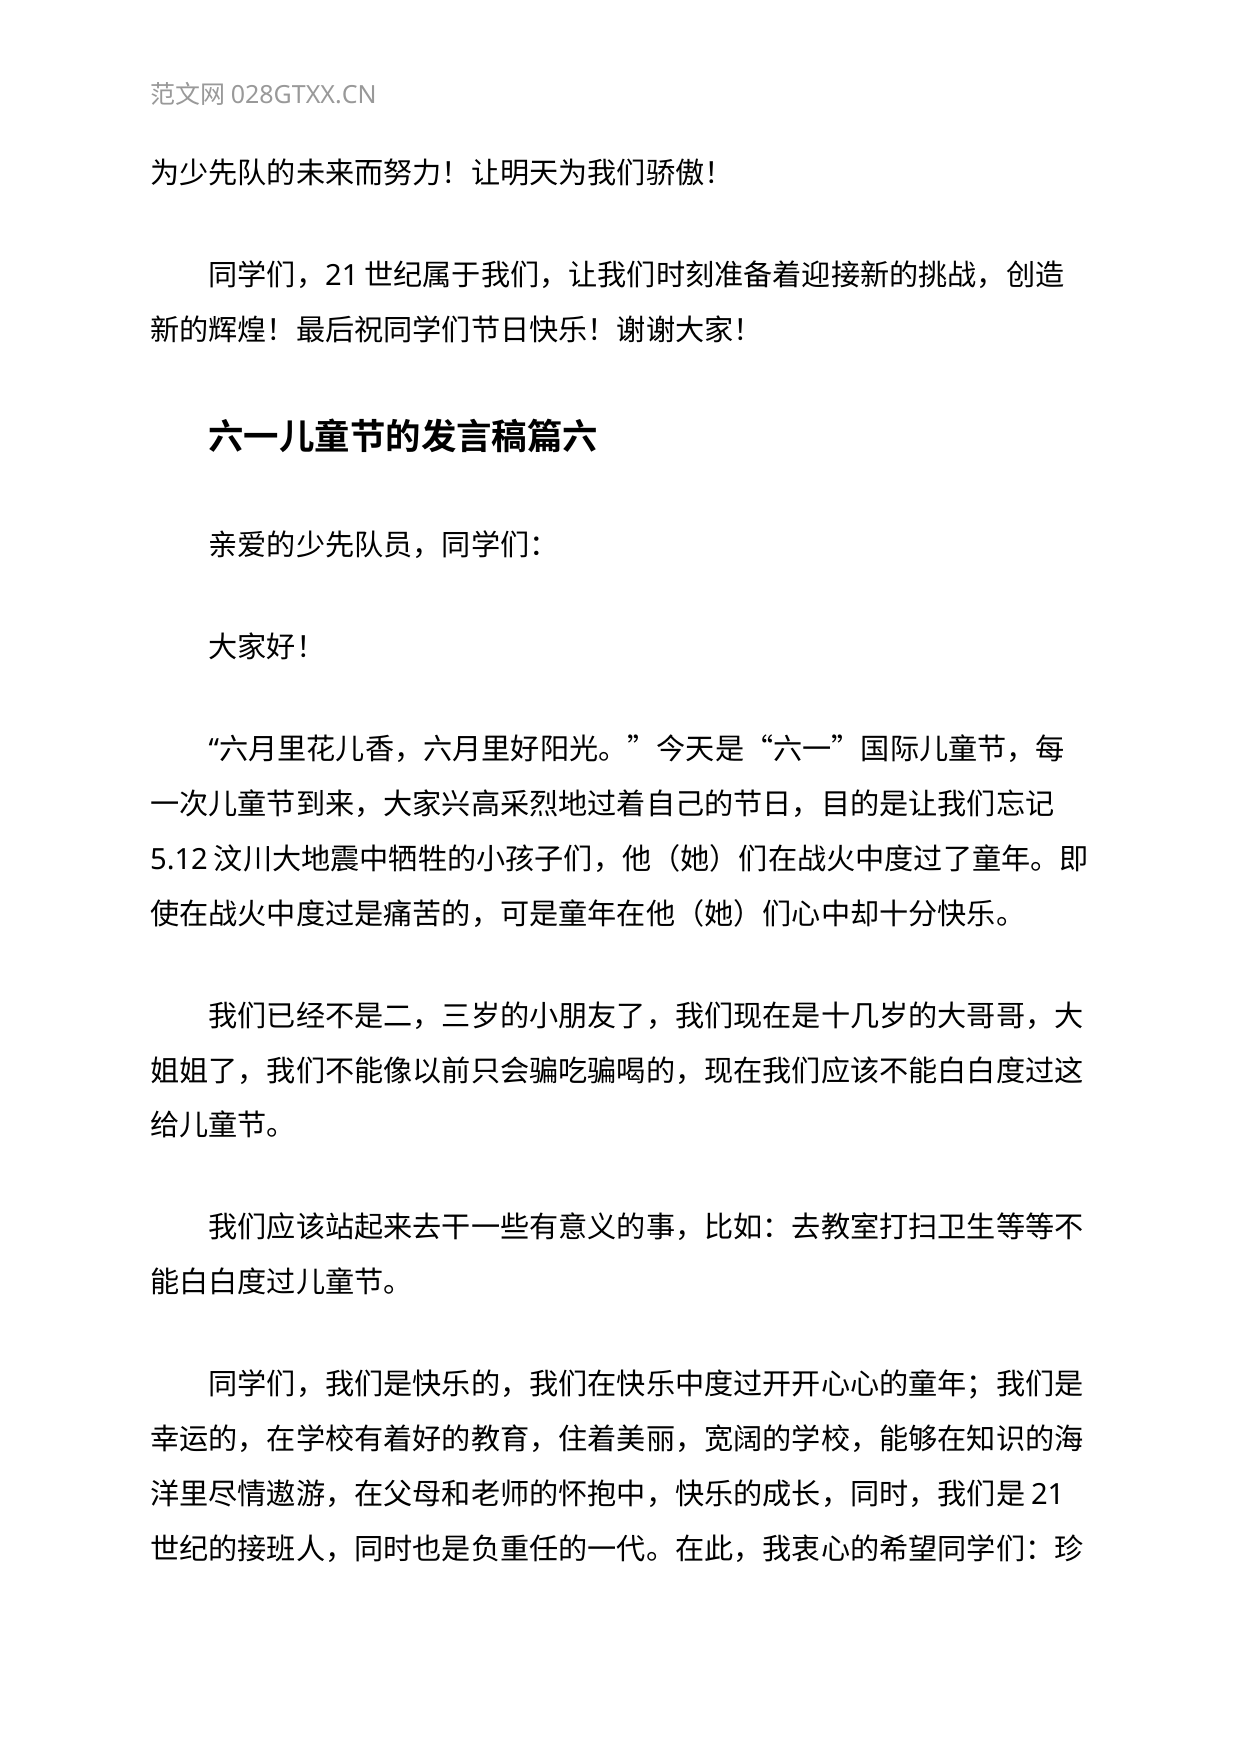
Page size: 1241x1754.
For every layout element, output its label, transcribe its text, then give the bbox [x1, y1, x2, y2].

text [150, 1360, 1090, 1567]
text 同学们，21世纪属于我们，让我们时刻准备着迎接新的挑战，创造新的辉煌！最后祝同学们节日快乐！谢谢大家！ [150, 252, 1090, 349]
text 我们应该站起来去干一些有意义的事，比如：去教室打扫卫生等等不能白白度过儿童节。 [150, 1204, 1090, 1301]
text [150, 150, 1090, 192]
text 大家好！ [150, 624, 1090, 666]
text 六一儿童节的发言稿篇六 [150, 408, 1090, 460]
text 亲爱的少先队员，同学们： [150, 522, 1090, 564]
text “六月里花儿香，六月里好阳光。”今天是“六一”国际儿童节，每一次儿童节到来，大家兴高采烈地过着自己的节日，目的是让我们忘记5.12汶川大地震中牺牲的小孩子们，他（她）们在战火中度过了童年。即使在战火中度过是痛苦的，可是童年在他（她）们心中却十分快乐。 [150, 726, 1090, 933]
text 我们已经不是二，三岁的小朋友了，我们现在是十几岁的大哥哥，大姐姐了，我们不能像以前只会骗吃骗喝的，现在我们应该不能白白度过这给儿童节。 [150, 992, 1090, 1144]
